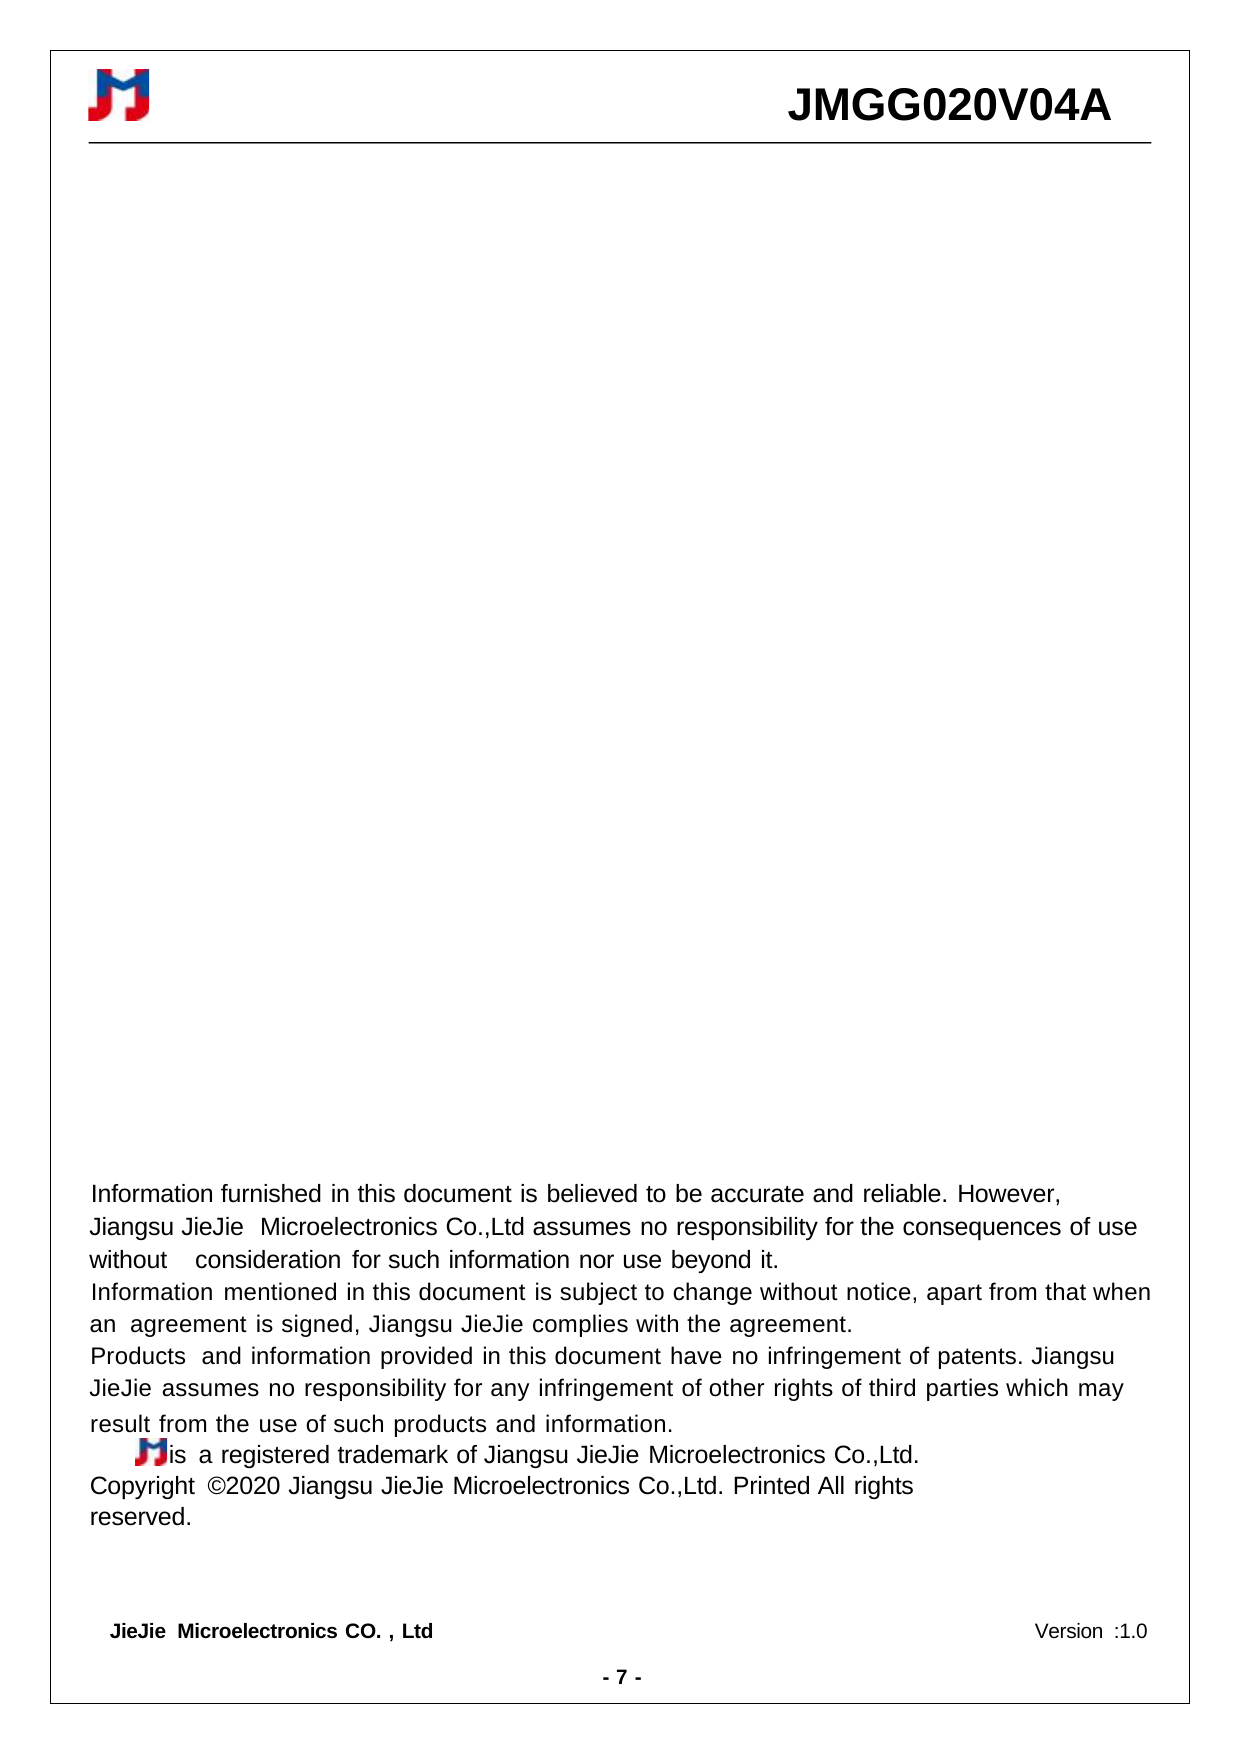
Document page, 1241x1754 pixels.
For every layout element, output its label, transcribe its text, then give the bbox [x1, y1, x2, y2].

picture [88, 69, 150, 121]
picture [135, 1438, 168, 1466]
picture [88, 142, 1152, 146]
table_header JMGG020V04A Information furnished in this document is believed to be accurate and reliable. However, Jiangsu JieJie Microelectronics Co.,Ltd assumes no responsibility for the consequences of use without consideration for such information nor use beyond it. Information mentioned in this document is subject to change without notice, apart from that when an agreement is signed, Jiangsu JieJie complies with the agreement. Products and information provided in this document have no infringement of patents. Jiangsu JieJie assumes no responsibility for any infringement of other rights of third parties which may result from the use of such products and information. is a registered trademark of Jiangsu JieJie Microelectronics Co.,Ltd. Copyright ©2020 Jiangsu JieJie Microelectronics Co.,Ltd. Printed All rights reserved. JieJie Microelectronics CO. , Ltd Version :1.0 - 7 - [51, 51, 1189, 1703]
